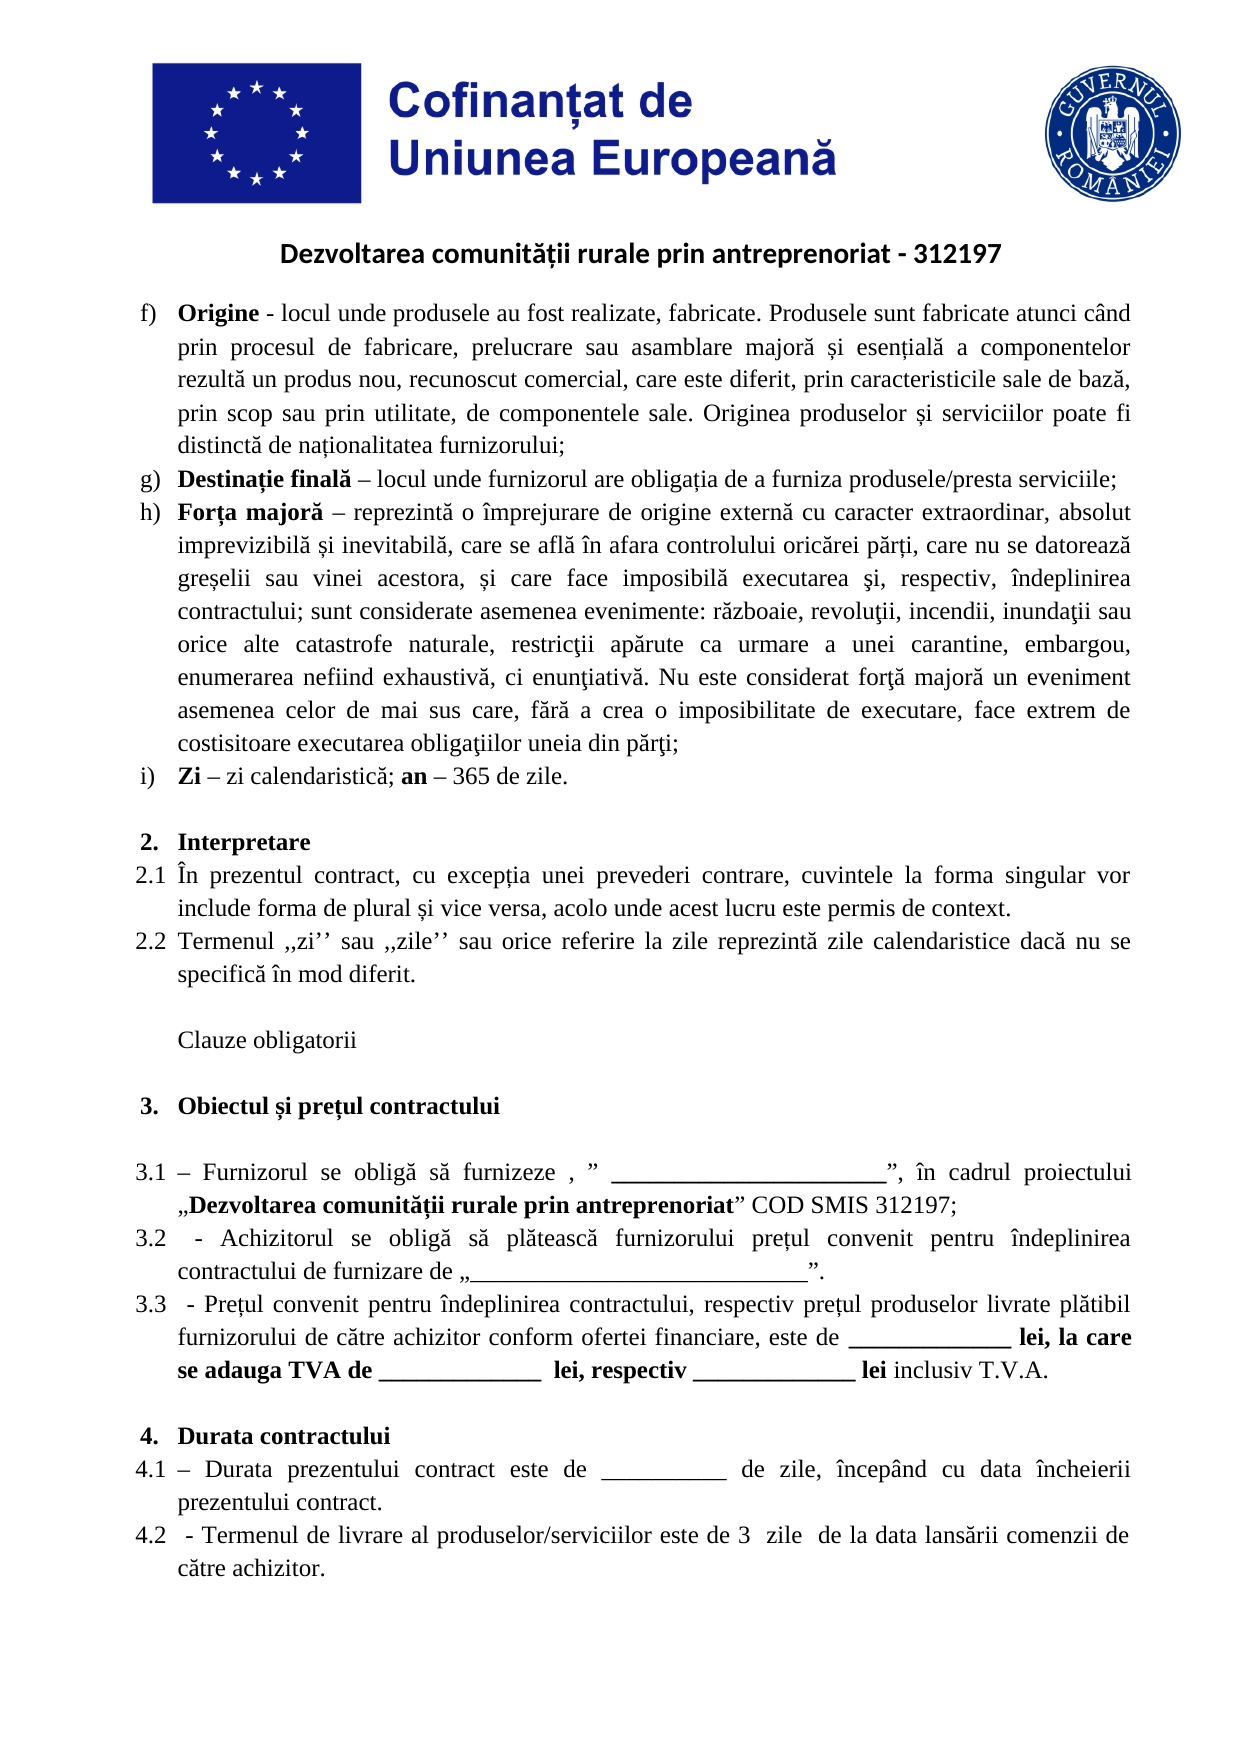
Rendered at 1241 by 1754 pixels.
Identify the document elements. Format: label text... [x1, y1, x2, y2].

list - Achizitorul se obligă să plătească furnizorului prețul convenit pentru îndeplinirea contractului de furnizare de „___________________________”. [135, 1223, 1132, 1285]
list – Furnizorul se obligă să furnizeze , ” ______________________”, în cadrul proiectului „Dezvoltarea comunității rurale prin antreprenoriat” COD SMIS 312197; [135, 1157, 1132, 1219]
picture [147, 59, 1182, 207]
text Clauze obligatorii [177, 1025, 1132, 1054]
list – Durata prezentului contract este de __________ de zile, începând cu data încheierii prezentului contract. [135, 1454, 1132, 1516]
list - Prețul convenit pentru îndeplinirea contractului, respectiv prețul produselor livrate plătibil furnizorului de către achizitor conform ofertei financiare, este de _____________ lei, la care se adauga TVA de _____________ lei, respectiv _____________ lei inclusiv T.V.A. [135, 1289, 1132, 1384]
list În prezentul contract, cu excepția unei prevederi contrare, cuvintele la forma singular vor include forma de plural și vice versa, acolo unde acest lucru este permis de context. [135, 860, 1132, 922]
list Obiectul și prețul contractului [140, 1091, 1132, 1120]
list Zi – zi calendaristică; an – 365 de zile. [140, 761, 1132, 789]
list Forța majoră – reprezintă o împrejurare de origine externă cu caracter extraordinar, absolut imprevizibilă și inevitabilă, care se află în afara controlului oricărei părți, care nu se datorează greșelii sau vinei acestora, și care face imposibilă executarea şi, respectiv, îndeplinirea contractului; sunt considerate asemenea evenimente: războaie, revoluţii, incendii, inundaţii sau orice alte catastrofe naturale, restricţii apărute ca urmare a unei carantine, embargou, enumerarea nefiind exhaustivă, ci enunţiativă. Nu este considerat forţă majoră un eveniment asemenea celor de mai sus care, fără a crea o imposibilitate de executare, face extrem de costisitoare executarea obligaţiilor uneia din părţi; [140, 497, 1132, 757]
list - Termenul de livrare al produselor/serviciilor este de 3 zile de la data lansării comenzii de către achizitor. [135, 1520, 1132, 1582]
list Origine - locul unde produsele au fost realizate, fabricate. Produsele sunt fabricate atunci când prin procesul de fabricare, prelucrare sau asamblare majoră și esențială a componentelor rezultă un produs nou, recunoscut comercial, care este diferit, prin caracteristicile sale de bază, prin scop sau prin utilitate, de componentele sale. Originea produselor și serviciilor poate fi distinctă de naționalitatea furnizorului; [140, 298, 1132, 459]
list Interpretare [140, 827, 1132, 856]
list Termenul ,,zi’’ sau ,,zile’’ sau orice referire la zile reprezintă zile calendaristice dacă nu se specifică în mod diferit. [135, 926, 1132, 988]
list Durata contractului [140, 1421, 1132, 1450]
list Destinație finală – locul unde furnizorul are obligația de a furniza produsele/presta serviciile; [140, 464, 1132, 492]
